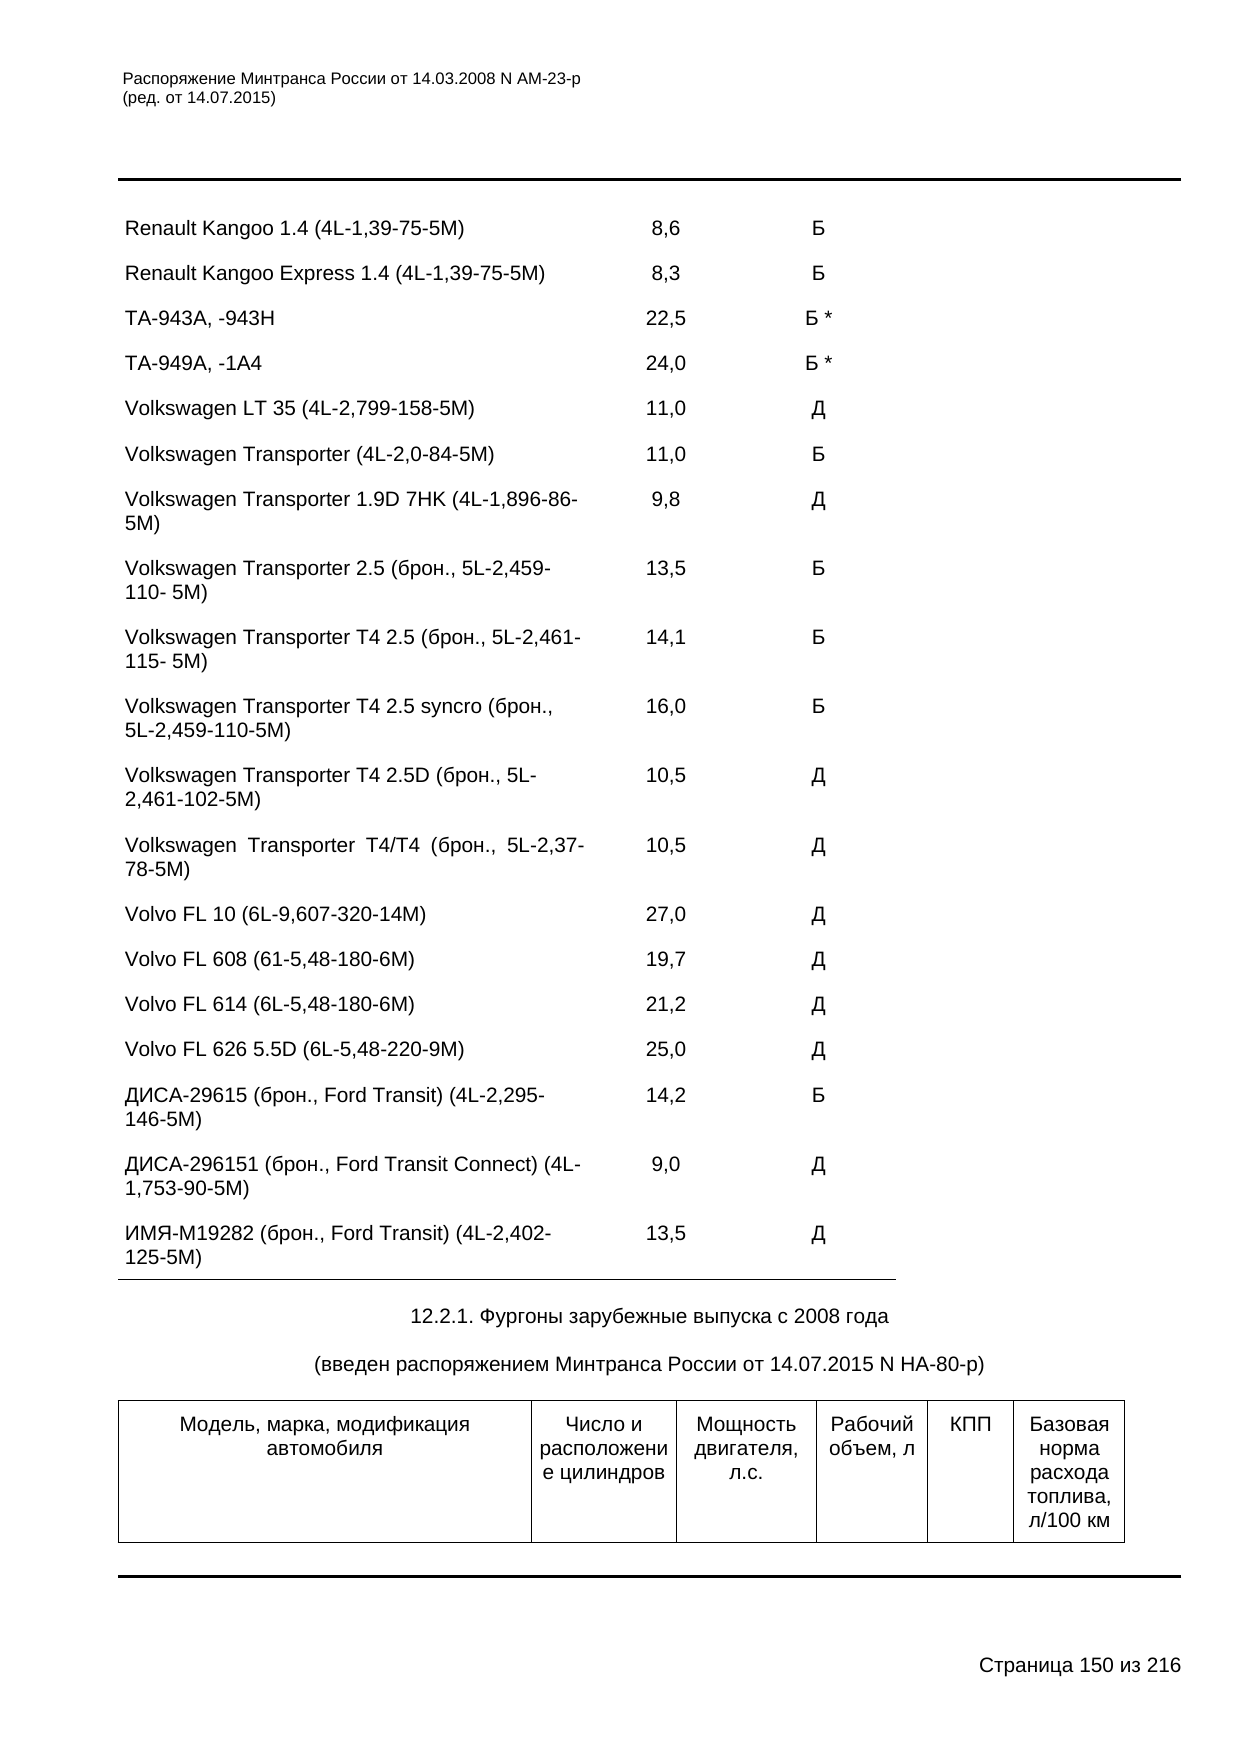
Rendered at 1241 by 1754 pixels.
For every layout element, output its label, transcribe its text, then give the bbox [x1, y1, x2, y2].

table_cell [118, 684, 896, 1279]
text 12.2.1. Фургоны зарубежные выпуска с 2008 года [118, 1304, 1181, 1328]
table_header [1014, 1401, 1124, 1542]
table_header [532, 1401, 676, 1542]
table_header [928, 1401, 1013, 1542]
text (введен распоряжением Минтранса России от 14.07.2015 N НА-80-р) [118, 1352, 1181, 1376]
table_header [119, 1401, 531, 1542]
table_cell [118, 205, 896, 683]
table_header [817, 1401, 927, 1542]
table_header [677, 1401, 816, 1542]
